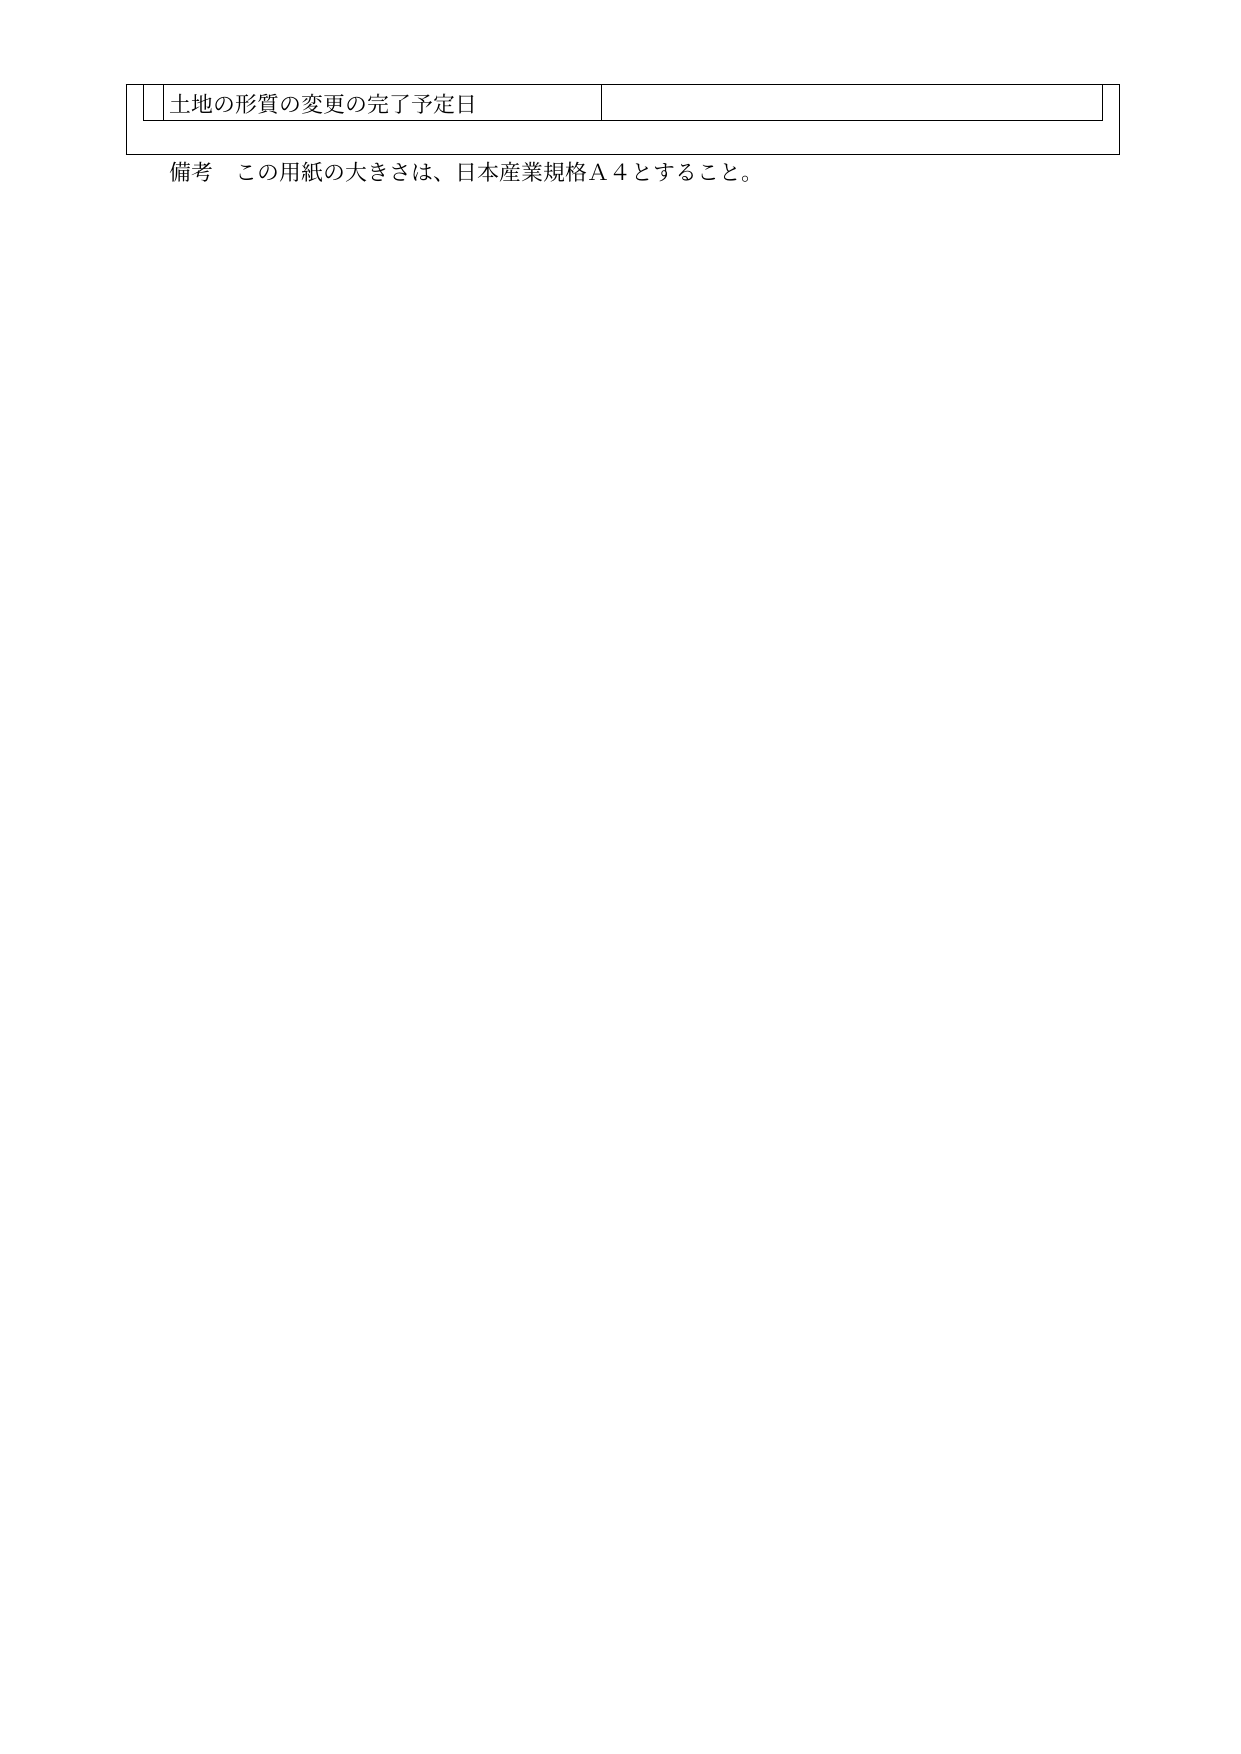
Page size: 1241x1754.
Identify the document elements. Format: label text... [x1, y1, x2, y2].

table_cell [602, 85, 1102, 120]
text 備考 この用紙の大きさは、日本産業規格Ａ４とすること。 [126, 155, 1114, 188]
table_cell [144, 85, 163, 120]
table_cell 土地の形質の変更の完了予定日 [164, 85, 601, 120]
table_cell [127, 120, 1119, 154]
